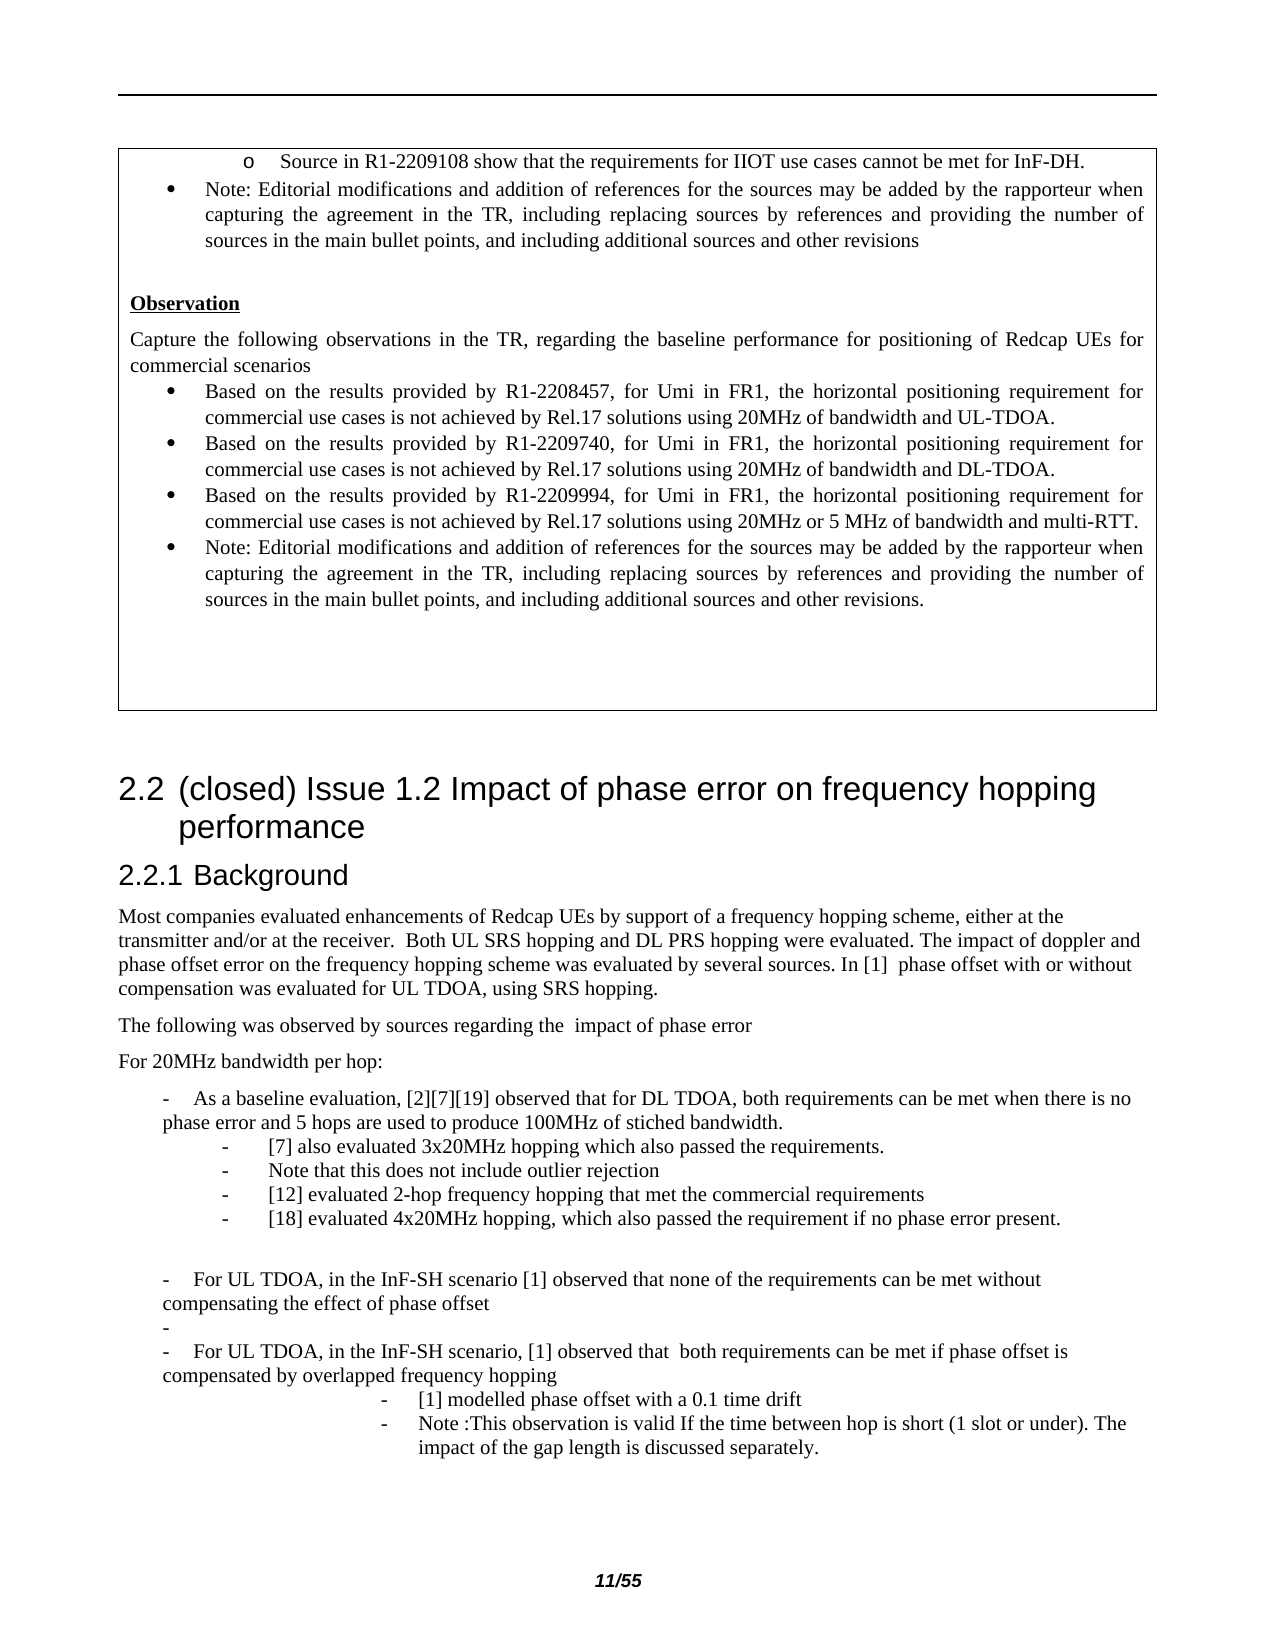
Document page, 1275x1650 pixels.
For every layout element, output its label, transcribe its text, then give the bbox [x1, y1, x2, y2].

list Note :This observation is valid If the time between hop is short (1 slot or under). The impact of the gap length is discussed separately. [381, 1411, 1157, 1459]
list [12] evaluated 2-hop frequency hopping that met the commercial requirements [162, 1182, 1157, 1206]
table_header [119, 149, 1156, 710]
text The following was observed by sources regarding the impact of phase error [118, 1013, 1157, 1037]
list For UL TDOA, in the InF-SH scenario, [1] observed that both requirements can be met if phase offset is compensated by overlapped frequency hopping [162, 1339, 1157, 1387]
text For 20MHz bandwidth per hop: [118, 1049, 1157, 1073]
list [7] also evaluated 3x20MHz hopping which also passed the requirements. [162, 1134, 1157, 1158]
subtitle Background [118, 858, 1157, 891]
list Note that this does not include outlier rejection [162, 1158, 1157, 1182]
list As a baseline evaluation, [2][7][19] observed that for DL TDOA, both requirements can be met when there is no phase error and 5 hops are used to produce 100MHz of stiched bandwidth. [162, 1086, 1157, 1134]
list [1] modelled phase offset with a 0.1 time drift [381, 1387, 1157, 1411]
text Most companies evaluated enhancements of Redcap UEs by support of a frequency hopping scheme, either at the transmitter and/or at the receiver. Both UL SRS hopping and DL PRS hopping were evaluated. The impact of doppler and phase offset error on the frequency hopping scheme was evaluated by several sources. In [1] phase offset with or without compensation was evaluated for UL TDOA, using SRS hopping. [118, 904, 1157, 1000]
list [18] evaluated 4x20MHz hopping, which also passed the requirement if no phase error present. [162, 1206, 1157, 1230]
subtitle (closed) Issue 1.2 Impact of phase error on frequency hopping performance [118, 768, 1157, 845]
list For UL TDOA, in the InF-SH scenario [1] observed that none of the requirements can be met without compensating the effect of phase offset [162, 1267, 1157, 1315]
